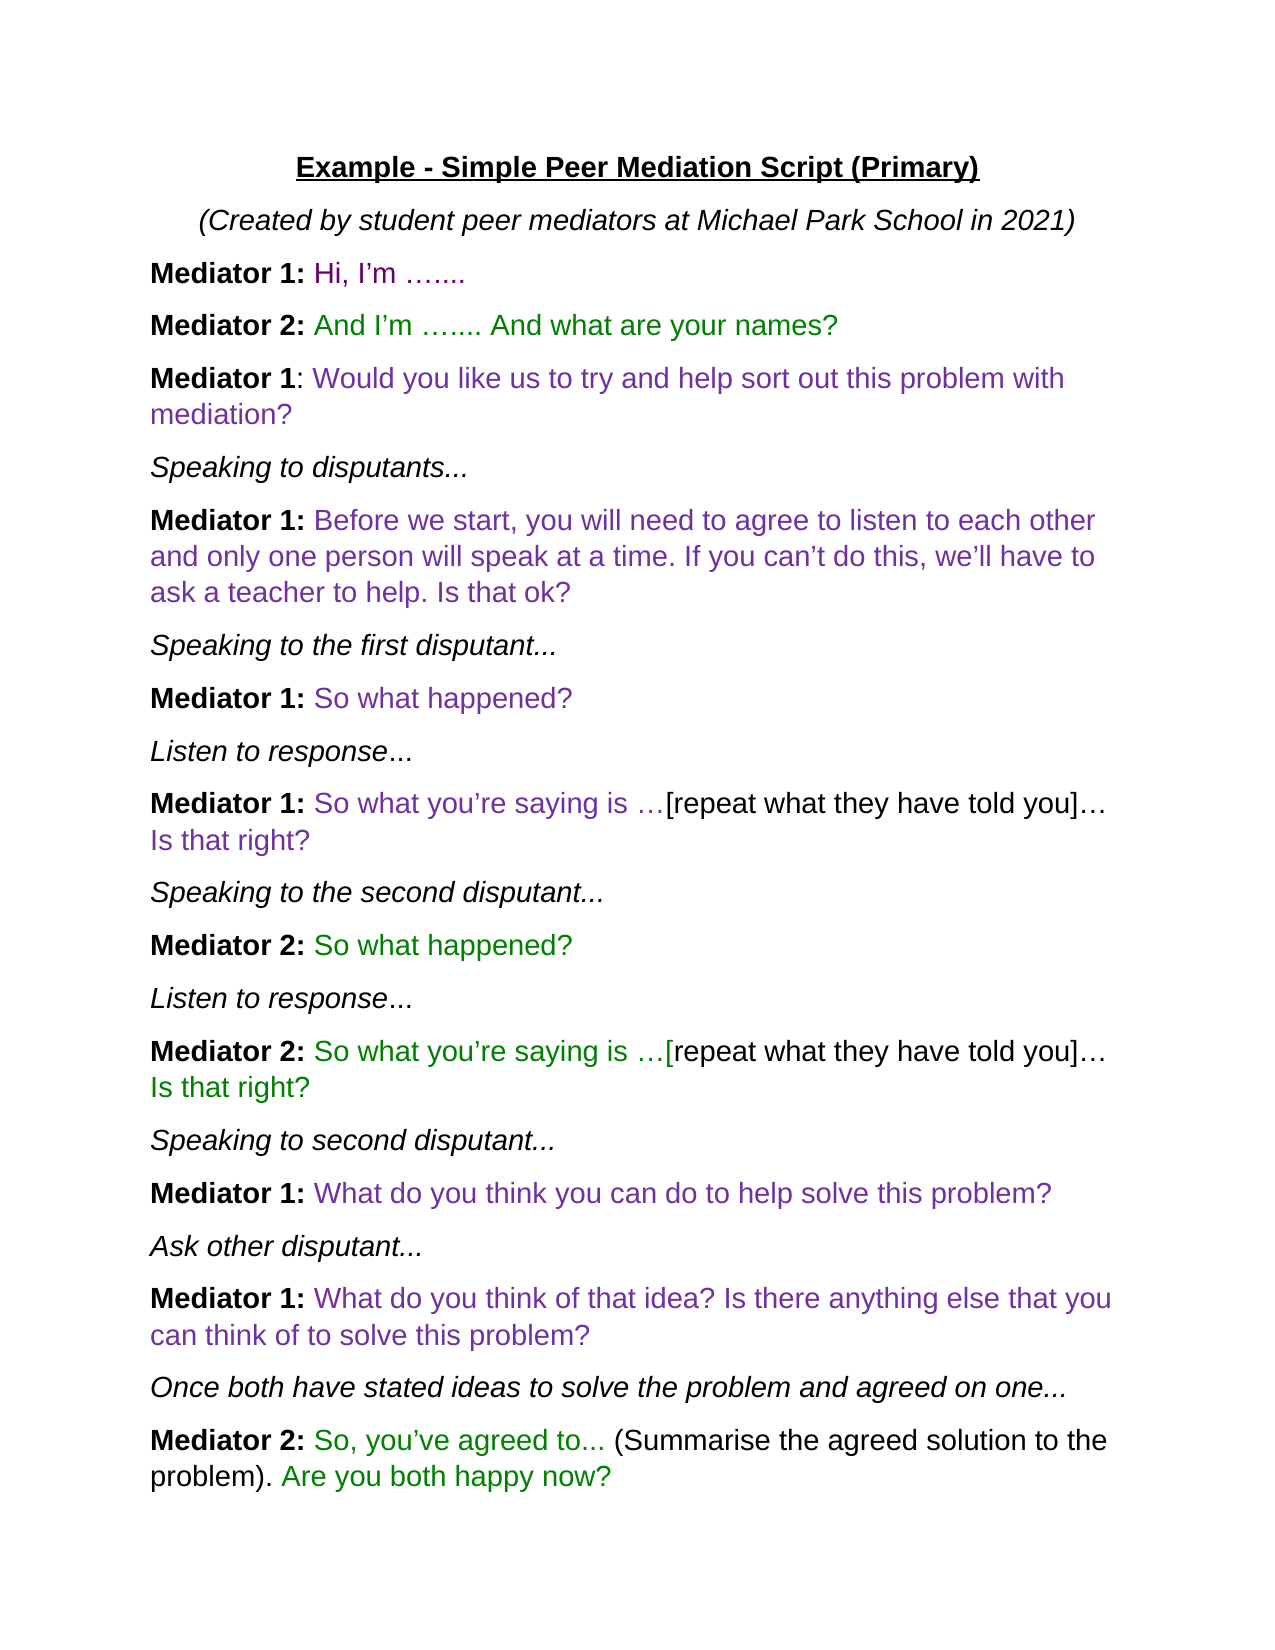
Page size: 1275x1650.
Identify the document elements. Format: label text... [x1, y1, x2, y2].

text Speaking to disputants... [150, 450, 1125, 484]
text Mediator 1: So what you’re saying is …[repeat what they have told you]… Is that right? [150, 787, 1125, 856]
text Example - Simple Peer Mediation Script (Primary) [150, 150, 1125, 183]
text Once both have stated ideas to solve the problem and agreed on one... [150, 1370, 1125, 1404]
text Mediator 2: So what you’re saying is …[repeat what they have told you]… Is that right? [150, 1034, 1125, 1104]
text Mediator 1: What do you think of that idea? Is there anything else that you can think of to solve this problem? [150, 1281, 1125, 1351]
text (Created by student peer mediators at Michael Park School in 2021) [150, 203, 1125, 236]
text Mediator 2: So, you’ve agreed to... (Summarise the agreed solution to the problem). Are you both happy now? [150, 1423, 1125, 1493]
text Mediator 1: Hi, I’m ….... [150, 256, 1125, 289]
text Listen to response... [150, 734, 1125, 767]
text Listen to response... [150, 981, 1125, 1015]
text Speaking to second disputant... [150, 1123, 1125, 1156]
text Mediator 2: And I’m ….... And what are your names? [150, 308, 1125, 342]
text Mediator 2: So what happened? [150, 928, 1125, 962]
text Mediator 1: Before we start, you will need to agree to listen to each other and only one person will speak at a time. If you can’t do this, we’ll have to ask a teacher to help. Is that ok? [150, 503, 1125, 609]
text Ask other disputant... [150, 1228, 1125, 1262]
text Mediator 1: Would you like us to try and help sort out this problem with mediation? [150, 361, 1125, 431]
text Speaking to the first disputant... [150, 628, 1125, 662]
text Mediator 1: What do you think you can do to help solve this problem? [150, 1176, 1125, 1209]
text Mediator 1: So what happened? [150, 681, 1125, 714]
text Speaking to the second disputant... [150, 876, 1125, 909]
